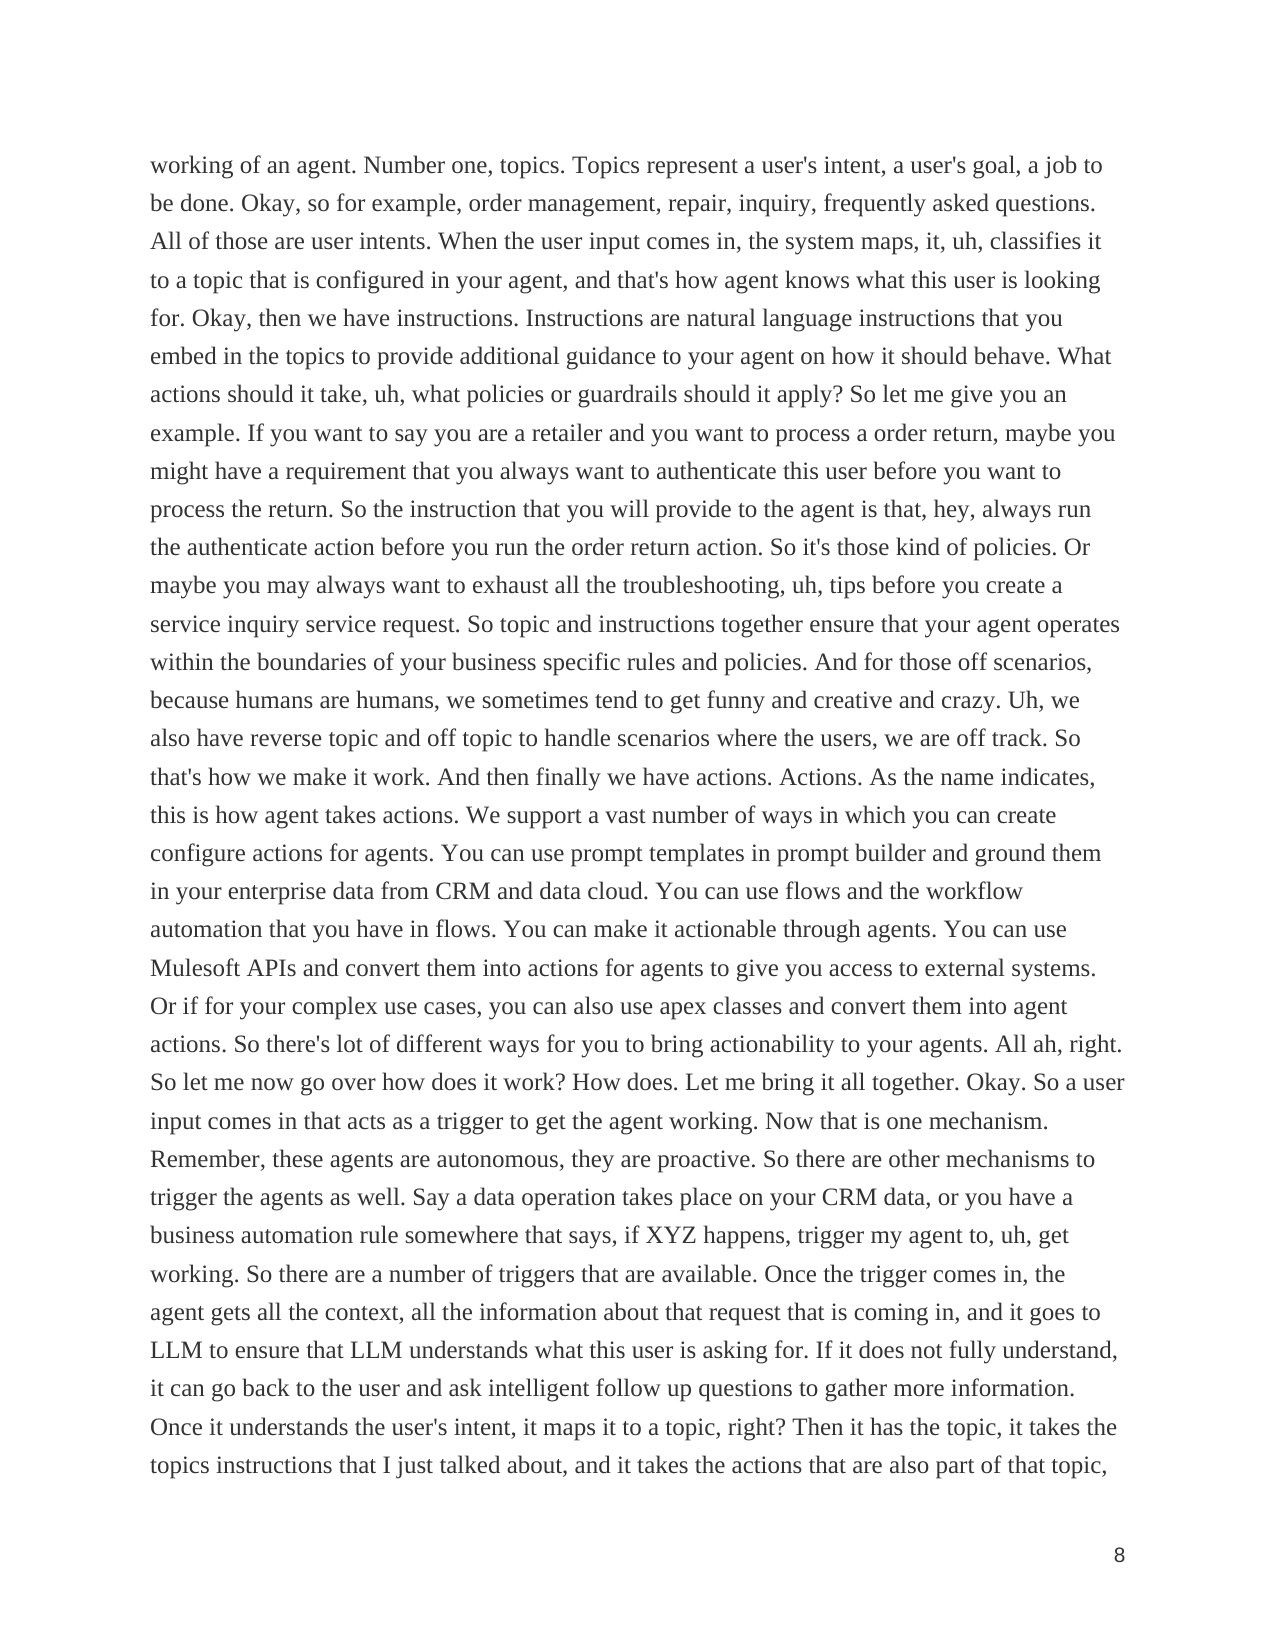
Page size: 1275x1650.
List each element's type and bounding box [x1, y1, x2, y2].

text [150, 150, 1125, 1478]
